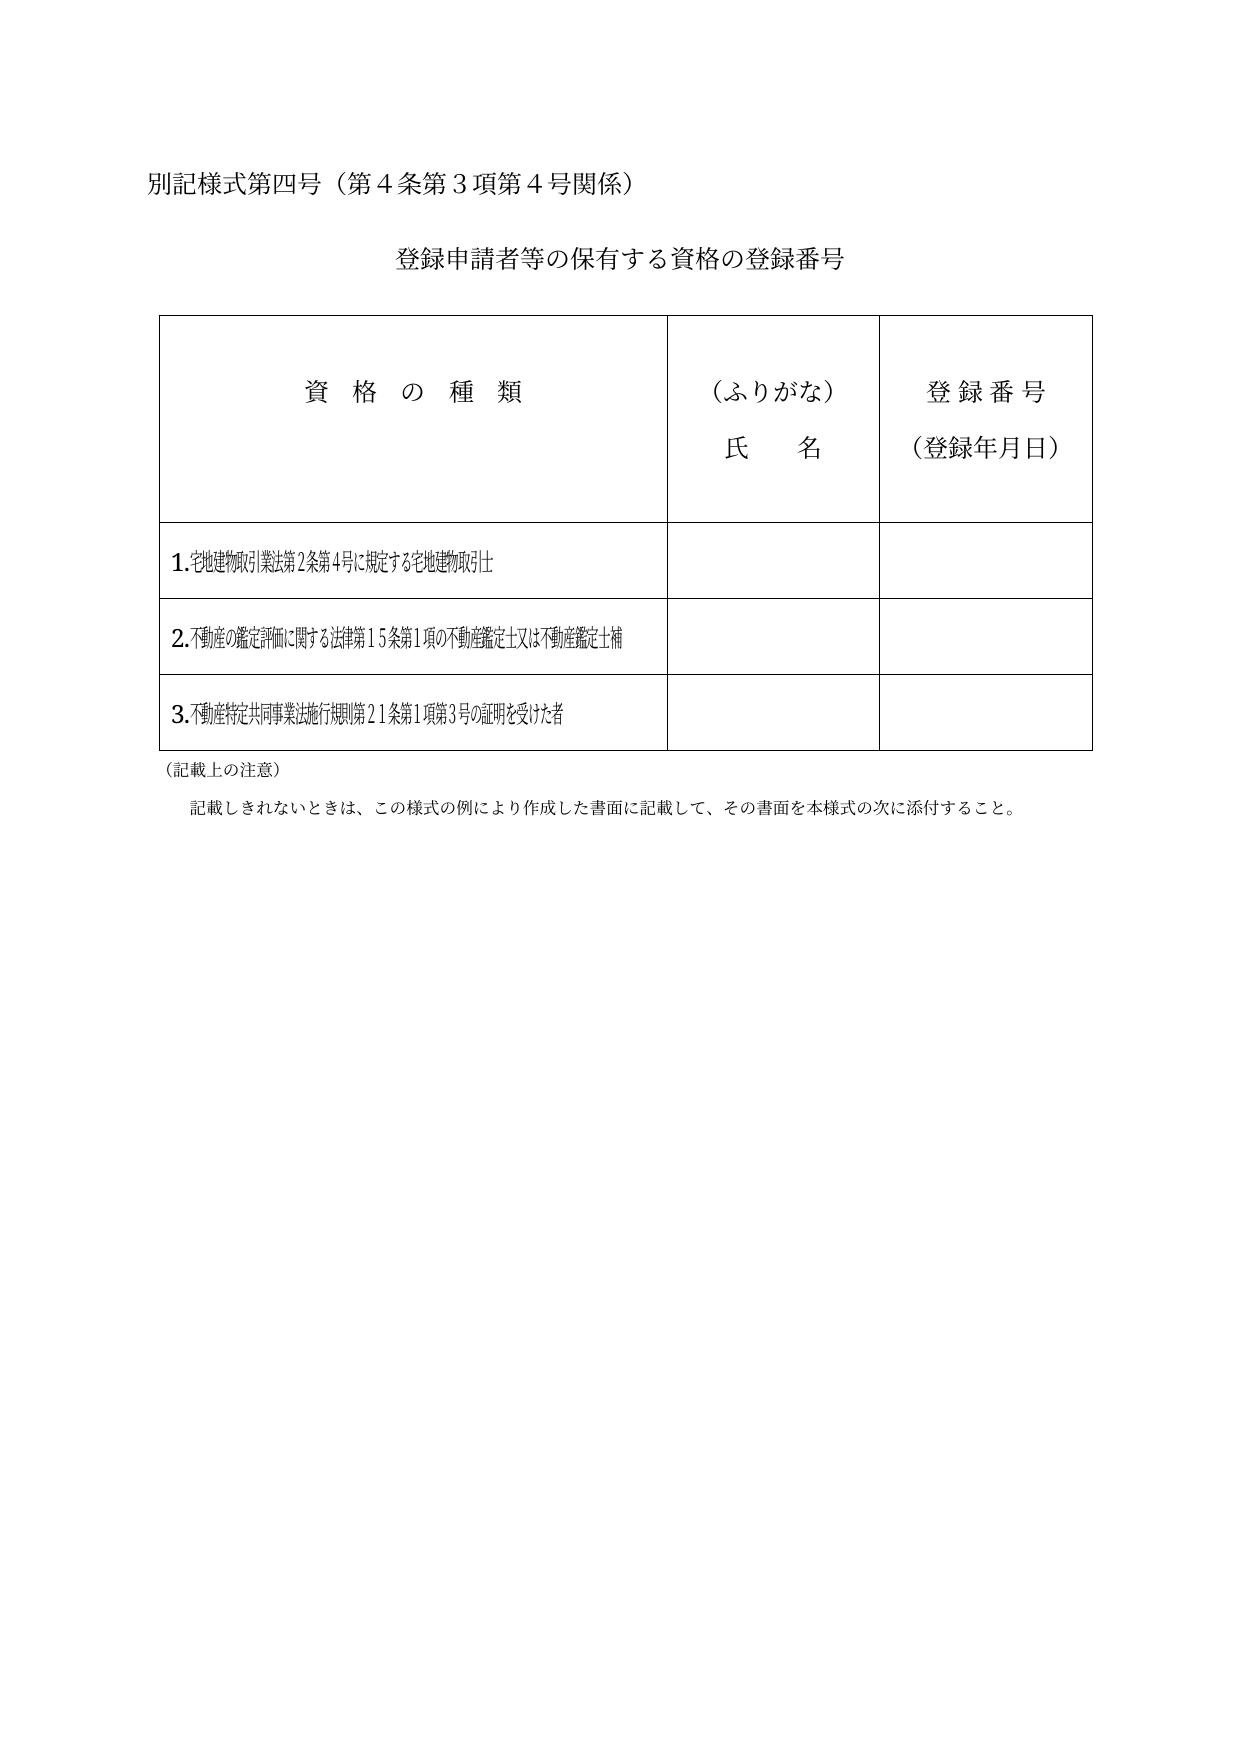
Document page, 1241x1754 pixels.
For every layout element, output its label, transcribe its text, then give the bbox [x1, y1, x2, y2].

table_header 登 録 番 号 （登録年月日） [880, 316, 1092, 522]
text （記載上の注意） [148, 751, 1092, 788]
table_cell [880, 599, 1092, 674]
table_header （ふりがな） 氏 名 [668, 316, 879, 522]
table_header 資 格 の 種 類 [160, 316, 667, 522]
table_cell [668, 675, 879, 750]
table_cell [668, 523, 879, 598]
table_cell [668, 599, 879, 674]
text 登録申請者等の保有する資格の登録番号 [148, 239, 1092, 277]
table_cell 2.不動産の鑑定評価に関する法律第１５条第１項の不動産鑑定士又は不動産鑑定士補 [160, 599, 667, 674]
text 記載しきれないときは、この様式の例により作成した書面に記載して、その書面を本様式の次に添付すること。 [148, 788, 1092, 826]
table_cell [880, 675, 1092, 750]
text 別記様式第四号（第４条第３項第４号関係） [148, 164, 1092, 202]
table_cell [880, 523, 1092, 598]
table_cell 3.不動産特定共同事業法施行規則第２１条第１項第３号の証明を受けた者 [160, 675, 667, 750]
table_cell 1.宅地建物取引業法第２条第４号に規定する宅地建物取引士 [160, 523, 667, 598]
